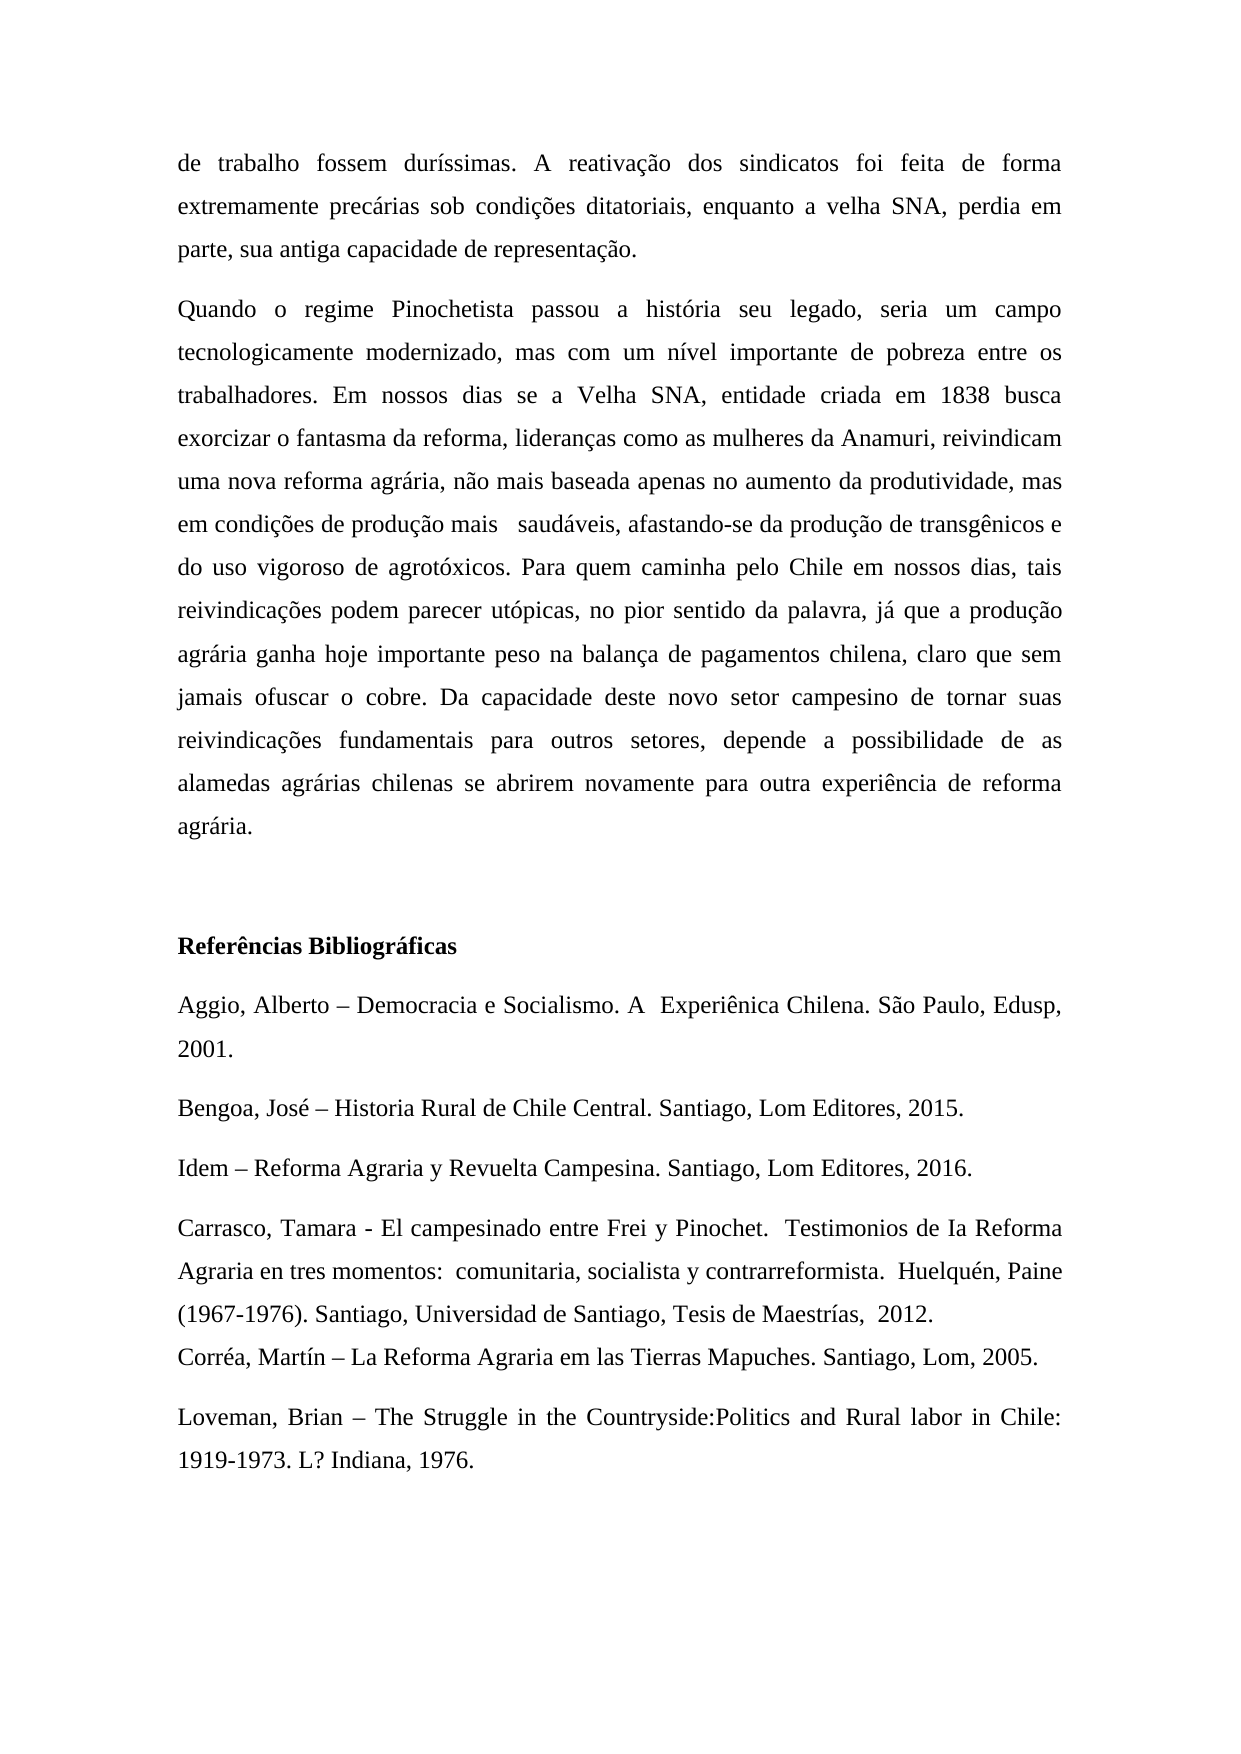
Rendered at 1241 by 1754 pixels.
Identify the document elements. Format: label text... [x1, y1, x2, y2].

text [177, 148, 1063, 263]
text Quando o regime Pinochetista passou a história seu legado, seria um campo tecnologicamente modernizado, mas com um nível importante de pobreza entre os trabalhadores. Em nossos dias se a Velha SNA, entidade criada em 1838 busca exorcizar o fantasma da reforma, lideranças como as mulheres da Anamuri, reivindicam uma nova reforma agrária, não mais baseada apenas no aumento da produtividade, mas em condições de produção mais saudáveis, afastando-se da produção de transgênicos e do uso vigoroso de agrotóxicos. Para quem caminha pelo Chile em nossos dias, tais reivindicações podem parecer utópicas, no pior sentido da palavra, já que a produção agrária ganha hoje importante peso na balança de pagamentos chilena, claro que sem jamais ofuscar o cobre. Da capacidade deste novo setor campesino de tornar suas reivindicações fundamentais para outros setores, depende a possibilidade de as alamedas agrárias chilenas se abrirem novamente para outra experiência de reforma agrária. [177, 294, 1063, 840]
text Carrasco, Tamara - El campesinado entre Frei y Pinochet. Testimonios de Ia Reforma Agraria en tres momentos: comunitaria, socialista y contrarreformista. Huelquén, Paine (1967-1976). Santiago, Universidad de Santiago, Tesis de Maestrías, 2012. [177, 1213, 1063, 1328]
text Aggio, Alberto – Democracia e Socialismo. A Experiênica Chilena. São Paulo, Edusp, 2001. [177, 991, 1063, 1062]
text Loveman, Brian – The Struggle in the Countryside:Politics and Rural labor in Chile: 1919-1973. L? Indiana, 1976. [177, 1402, 1063, 1474]
text Corréa, Martín – La Reforma Agraria em las Tierras Mapuches. Santiago, Lom, 2005. [177, 1342, 1063, 1371]
text Referências Bibliográficas [177, 931, 1063, 959]
text Bengoa, José – Historia Rural de Chile Central. Santiago, Lom Editores, 2015. [177, 1093, 1063, 1122]
text Idem – Reforma Agraria y Revuelta Campesina. Santiago, Lom Editores, 2016. [177, 1153, 1063, 1182]
